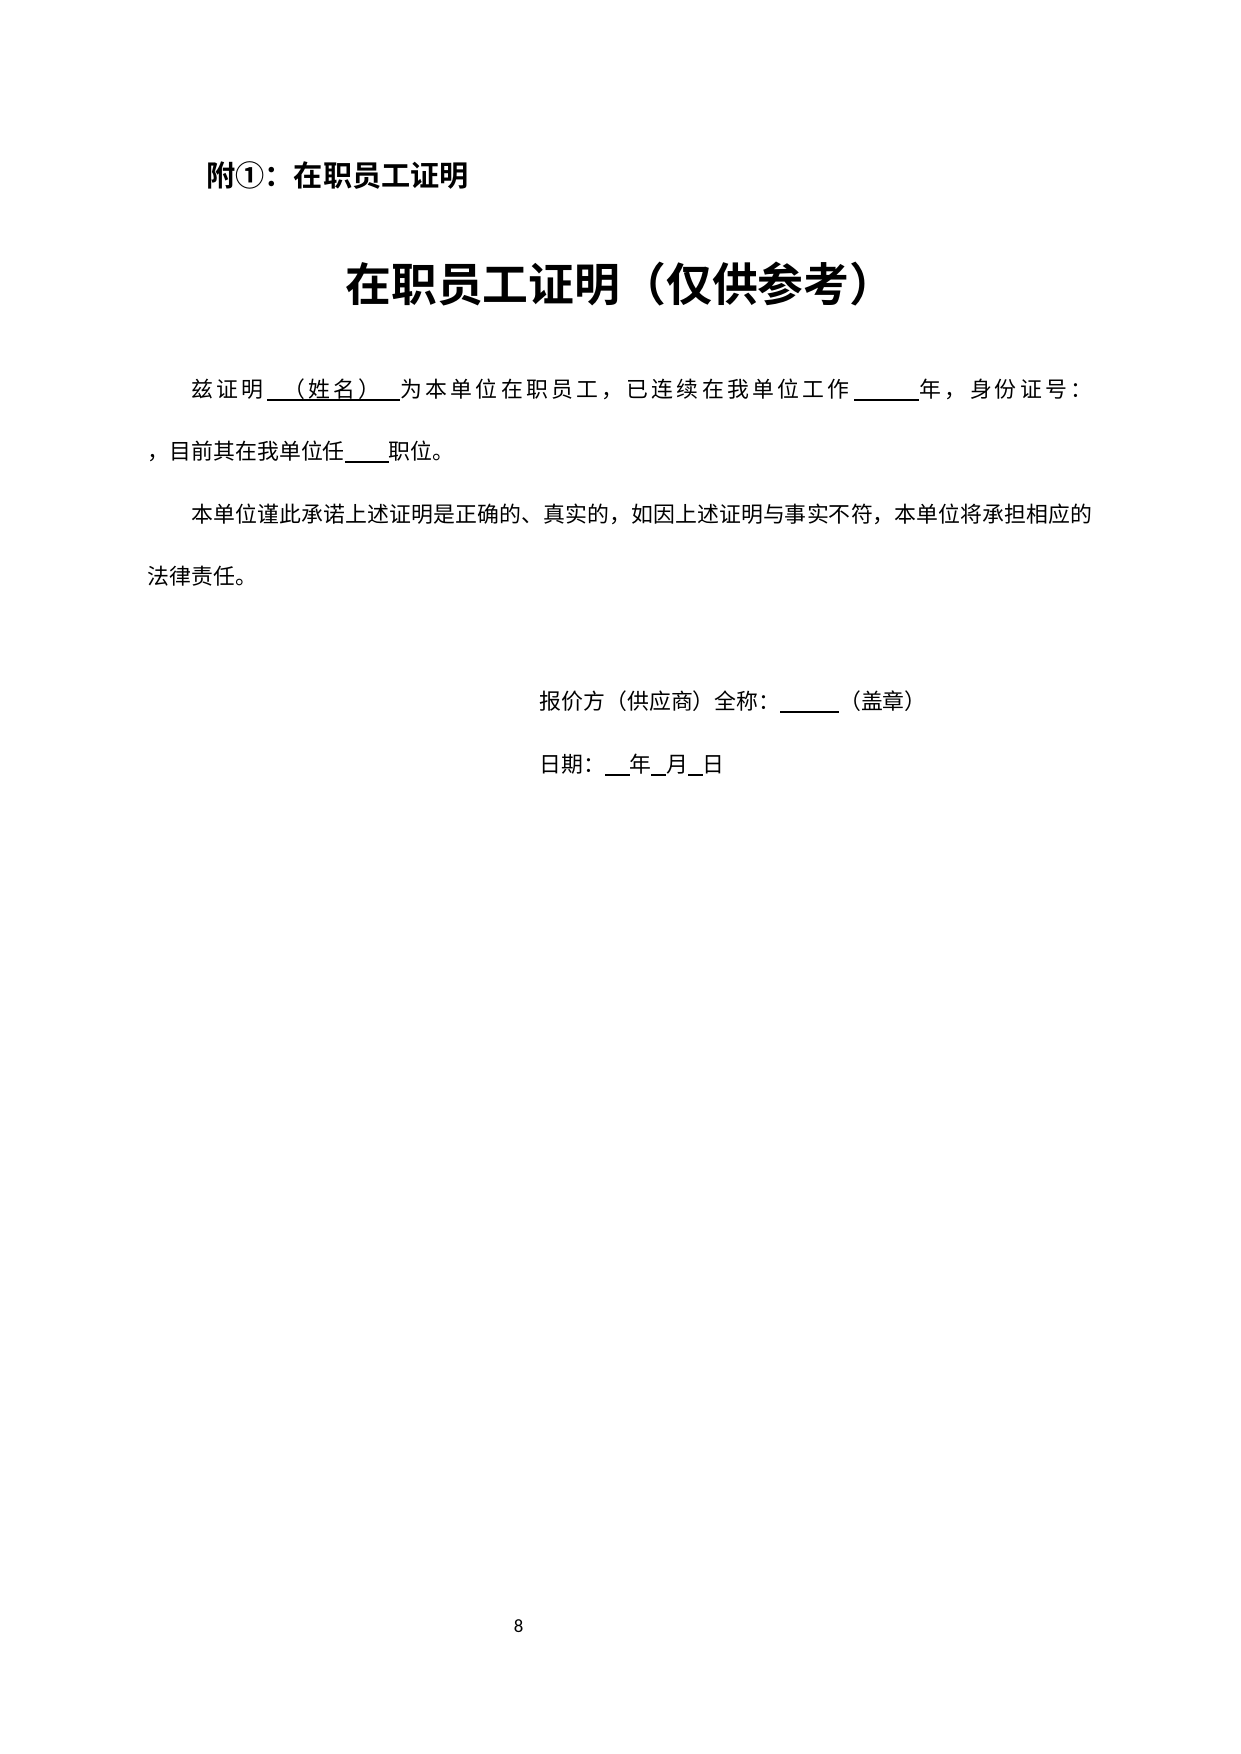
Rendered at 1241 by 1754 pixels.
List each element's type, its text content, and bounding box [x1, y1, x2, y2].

text 日期： 年 月 日 [148, 722, 1092, 785]
text 在职员工证明（仅供参考） [148, 248, 1092, 314]
text 本单位谨此承诺上述证明是正确的、真实的，如因上述证明与事实不符，本单位将承担相应的法律责任。 [148, 472, 1092, 597]
text 报价方（供应商）全称： （盖章） [148, 660, 1092, 722]
subtitle 附①：在职员工证明 [148, 153, 1092, 195]
text 兹证明 （姓名） 为本单位在职员工，已连续在我单位工作 年，身份证号： ，目前其在我单位任 职位。 [148, 347, 1092, 472]
